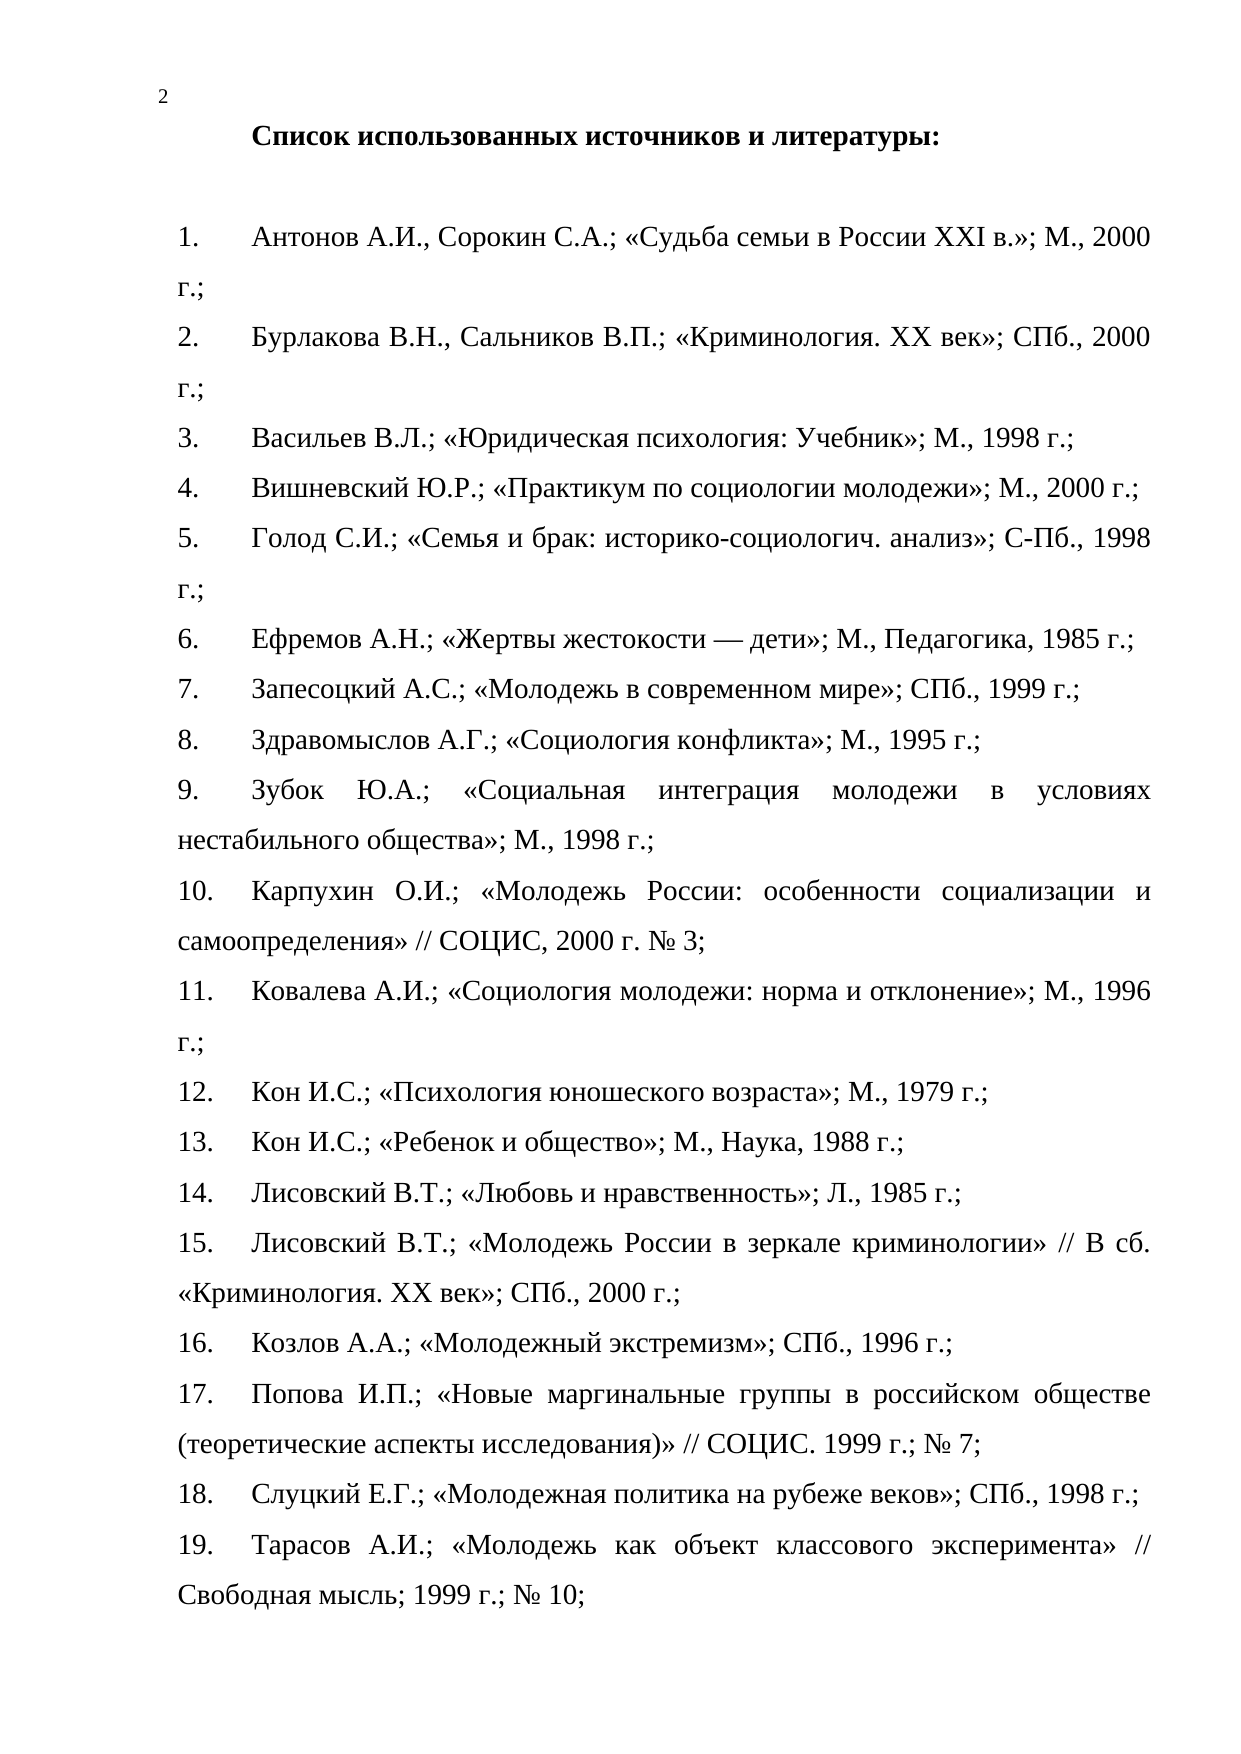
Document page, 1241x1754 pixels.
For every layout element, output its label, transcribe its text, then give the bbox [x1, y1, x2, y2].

text Список использованных источников и литературы: [177, 118, 1152, 152]
list Здравомыслов А.Г.; «Социология конфликта»; М., 1995 г.; [177, 722, 1152, 755]
list Антонов А.И., Сорокин С.А.; «Судьба семьи в России XXI в.»; М., 2000 г.; [177, 219, 1152, 303]
list Слуцкий Е.Г.; «Молодежная политика на рубеже веков»; СПб., 1998 г.; [177, 1477, 1152, 1510]
list Вишневский Ю.Р.; «Практикум по социологии молодежи»; М., 2000 г.; [177, 470, 1152, 504]
list Козлов А.А.; «Молодежный экстремизм»; СПб., 1996 г.; [177, 1326, 1152, 1359]
list Кон И.С.; «Ребенок и общество»; М., Наука, 1988 г.; [177, 1124, 1152, 1158]
list Карпухин О.И.; «Молодежь России: особенности социализации и самоопределения» // СОЦИС, 2000 г. № 3; [177, 873, 1152, 957]
list Тарасов А.И.; «Молодежь как объект классового эксперимента» // Свободная мысль; 1999 г.; № 10; [177, 1527, 1152, 1611]
list Лисовский В.Т.; «Молодежь России в зеркале криминологии» // В сб. «Криминология. XX век»; СПб., 2000 г.; [177, 1225, 1152, 1309]
list Ковалева А.И.; «Социология молодежи: норма и отклонение»; М., 1996 г.; [177, 973, 1152, 1057]
list Голод С.И.; «Семья и брак: историко-социологич. анализ»; С-Пб., 1998 г.; [177, 521, 1152, 604]
list Зубок Ю.А.; «Социальная интеграция молодежи в условиях нестабильного общества»; М., 1998 г.; [177, 772, 1152, 856]
list Ефремов А.Н.; «Жертвы жестокости — дети»; М., Педагогика, 1985 г.; [177, 621, 1152, 655]
list Лисовский В.Т.; «Любовь и нравственность»; Л., 1985 г.; [177, 1175, 1152, 1208]
list Запесоцкий А.С.; «Молодежь в современном мире»; СПб., 1999 г.; [177, 672, 1152, 705]
list Бурлакова В.Н., Сальников В.П.; «Криминология. XX век»; СПб., 2000 г.; [177, 319, 1152, 403]
list Кон И.С.; «Психология юношеского возраста»; М., 1979 г.; [177, 1074, 1152, 1108]
list Попова И.П.; «Новые маргинальные группы в российском обществе (теоретические аспекты исследования)» // СОЦИС. 1999 г.; № 7; [177, 1376, 1152, 1460]
list Васильев В.Л.; «Юридическая психология: Учебник»; М., 1998 г.; [177, 420, 1152, 453]
